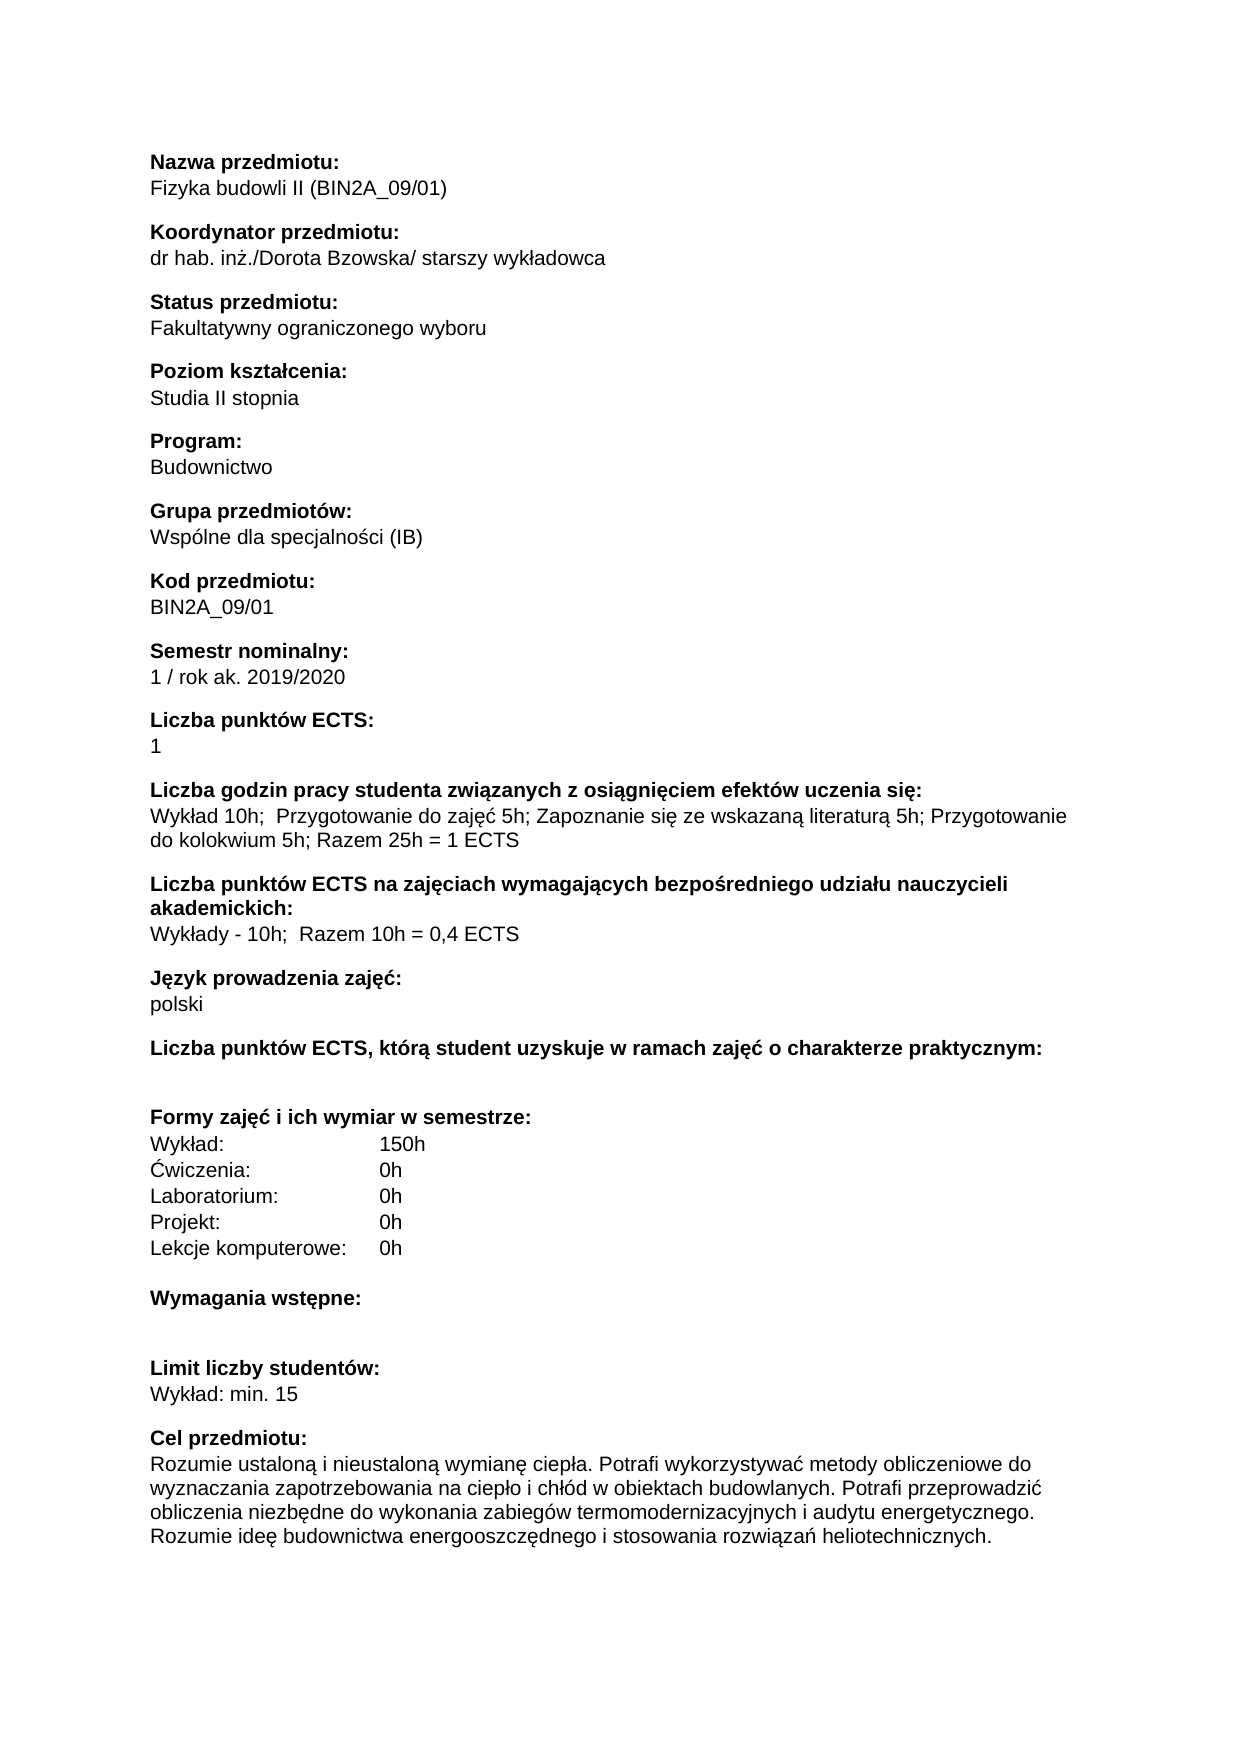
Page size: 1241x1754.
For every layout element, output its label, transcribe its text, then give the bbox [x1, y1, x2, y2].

text Wykład 10h; Przygotowanie do zajęć 5h; Zapoznanie się ze wskazaną literaturą 5h; Przygotowanie do kolokwium 5h; Razem 25h = 1 ECTS [150, 804, 1090, 852]
text 1 [150, 734, 1090, 758]
table_cell Laboratorium: [140, 1184, 367, 1208]
text Limit liczby studentów: [150, 1356, 1090, 1380]
text polski [150, 992, 1090, 1016]
text Studia II stopnia [150, 385, 1090, 409]
text Wymagania wstępne: [150, 1286, 1090, 1310]
text Liczba godzin pracy studenta związanych z osiągnięciem efektów uczenia się: [150, 778, 1090, 802]
table_cell Ćwiczenia: [140, 1158, 367, 1182]
text Wykład: min. 15 [150, 1382, 1090, 1406]
text BIN2A_09/01 [150, 595, 1090, 619]
text 1 / rok ak. 2019/2020 [150, 664, 1090, 688]
text Status przedmiotu: [150, 289, 1090, 313]
table_cell Projekt: [140, 1210, 367, 1234]
text Fizyka budowli II (BIN2A_09/01) [150, 176, 1090, 200]
table_header Wykład: [140, 1132, 367, 1156]
table_cell 0h [369, 1208, 597, 1234]
text Wspólne dla specjalności (IB) [150, 525, 1090, 549]
text Wykłady - 10h; Razem 10h = 0,4 ECTS [150, 922, 1090, 946]
text Liczba punktów ECTS, którą student uzyskuje w ramach zajęć o charakterze praktycznym: [150, 1035, 1090, 1059]
text Semestr nominalny: [150, 638, 1090, 662]
text Nazwa przedmiotu: [150, 150, 1090, 174]
text Koordynator przedmiotu: [150, 220, 1090, 244]
table_cell 0h [369, 1234, 597, 1260]
table_cell Lekcje komputerowe: [140, 1236, 367, 1260]
text Cel przedmiotu: [150, 1426, 1090, 1449]
text Formy zajęć i ich wymiar w semestrze: [150, 1105, 1090, 1129]
text Liczba punktów ECTS: [150, 708, 1090, 732]
text Język prowadzenia zajęć: [150, 966, 1090, 989]
table_header 150h [369, 1132, 597, 1156]
text Fakultatywny ograniczonego wyboru [150, 316, 1090, 339]
text Rozumie ustaloną i nieustaloną wymianę ciepła. Potrafi wykorzystywać metody obliczeniowe do wyznaczania zapotrzebowania na ciepło i chłód w obiektach budowlanych. Potrafi przeprowadzić obliczenia niezbędne do wykonania zabiegów termomodernizacyjnych i audytu energetycznego. Rozumie ideę budownictwa energooszczędnego i stosowania rozwiązań heliotechnicznych. [150, 1452, 1090, 1547]
text dr hab. inż./Dorota Bzowska/ starszy wykładowca [150, 246, 1090, 270]
text Poziom kształcenia: [150, 359, 1090, 383]
text Budownictwo [150, 455, 1090, 479]
text Grupa przedmiotów: [150, 499, 1090, 523]
text Program: [150, 429, 1090, 453]
table_cell 0h [369, 1156, 597, 1182]
text Kod przedmiotu: [150, 569, 1090, 593]
text Liczba punktów ECTS na zajęciach wymagających bezpośredniego udziału nauczycieli akademickich: [150, 872, 1090, 920]
table_cell 0h [369, 1182, 597, 1208]
